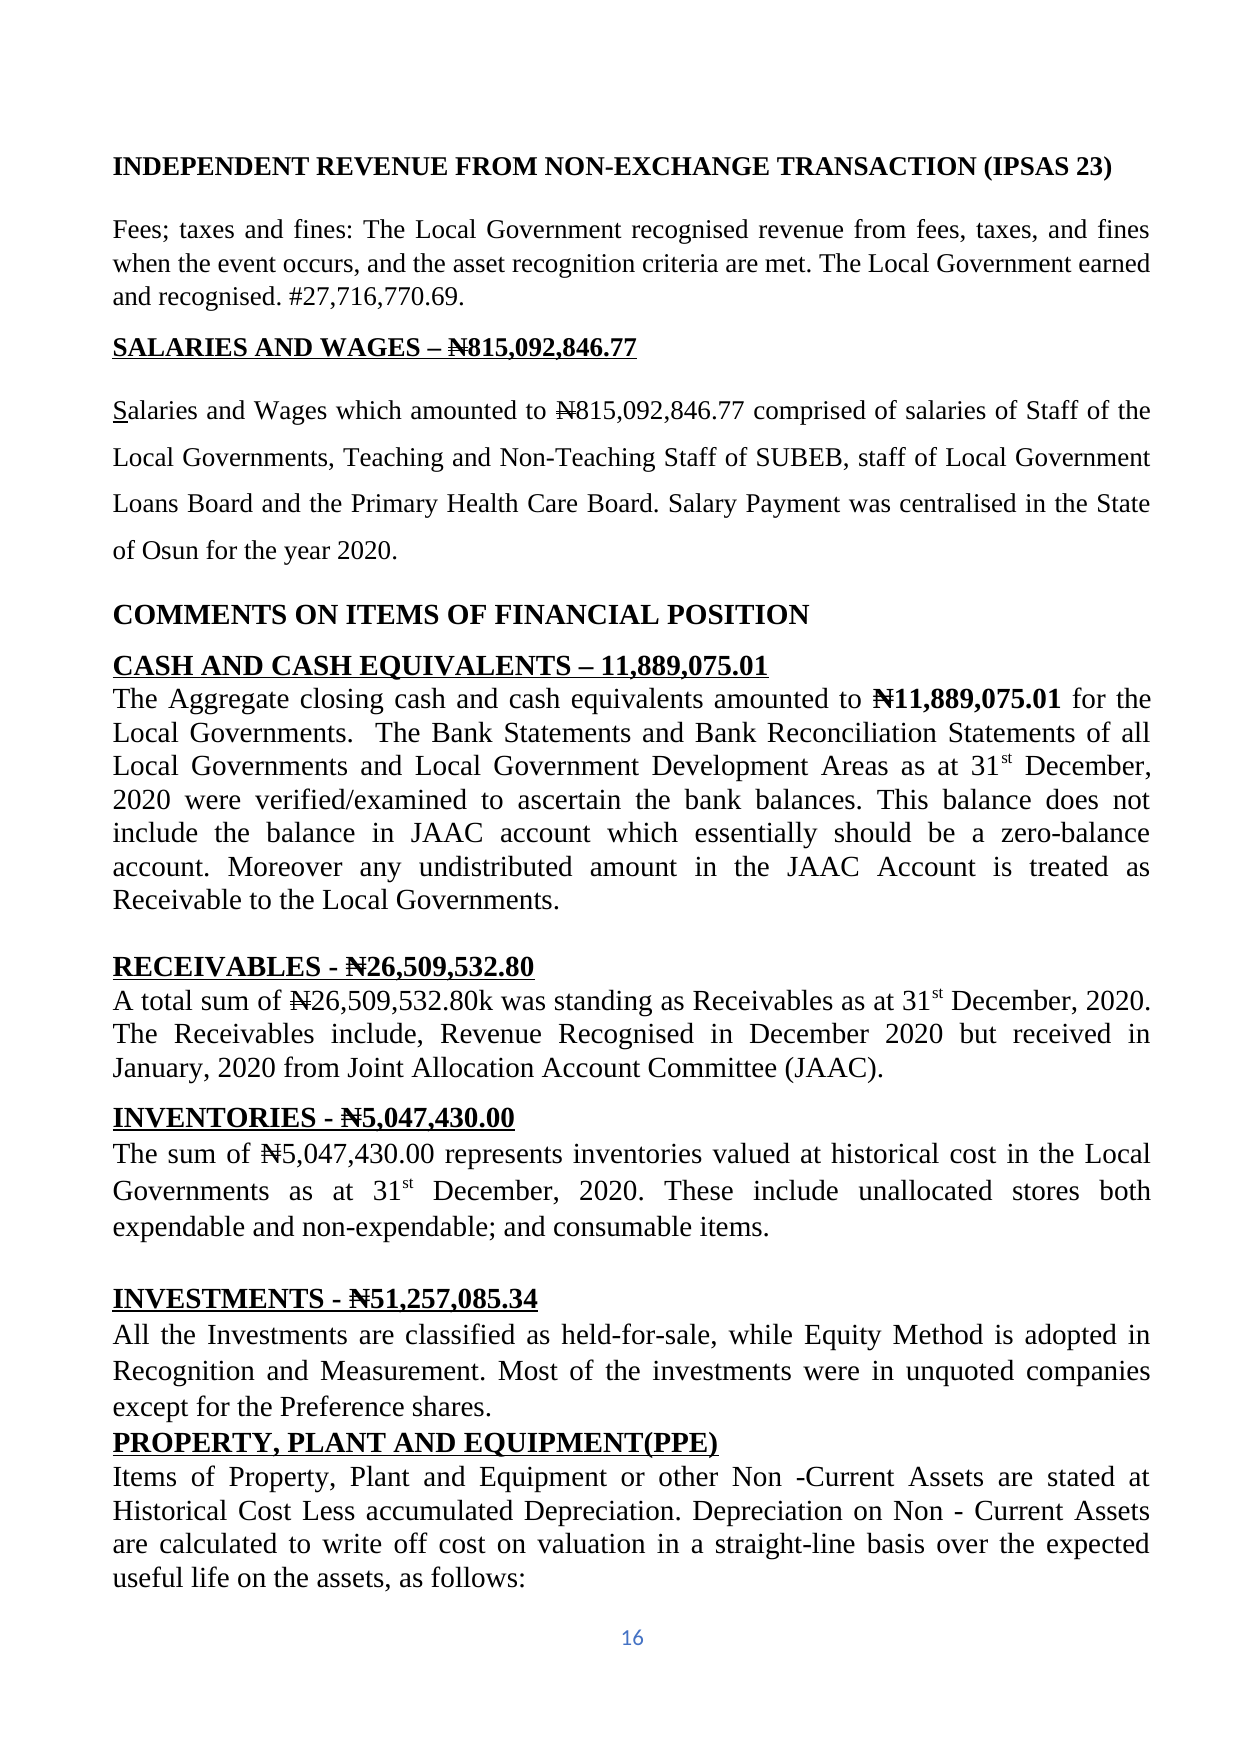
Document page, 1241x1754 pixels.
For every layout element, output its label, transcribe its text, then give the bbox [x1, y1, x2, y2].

text SALARIES AND WAGES – N815,092,846.77 [112, 331, 1152, 362]
text INDEPENDENT REVENUE FROM NON-EXCHANGE TRANSACTION (IPSAS 23) [112, 150, 1152, 181]
text Items of Property, Plant and Equipment or other Non -Current Assets are stated at Historical Cost Less accumulated Depreciation. Depreciation on Non - Current Assets are calculated to write off cost on valuation in a straight-line basis over the expected useful life on the assets, as follows: [112, 1459, 1152, 1593]
text INVENTORIES - ₦5,047,430.00 [112, 1100, 1152, 1134]
text Fees; taxes and fines: The Local Government recognised revenue from fees, taxes, and fines when the event occurs, and the asset recognition criteria are met. The Local Government earned and recognised. #27,716,770.69. [112, 213, 1152, 312]
text INVESTMENTS - ₦51,257,085.34 [112, 1281, 1152, 1314]
text The Aggregate closing cash and cash equivalents amounted to ₦11,889,075.01 for the Local Governments. The Bank Statements and Bank Reconciliation Statements of all Local Governments and Local Government Development Areas as at 31st December, 2020 were verified/examined to ascertain the bank balances. This balance does not include the balance in JAAC account which essentially should be a zero-balance account. Moreover any undistributed amount in the JAAC Account is treated as Receivable to the Local Governments. [112, 681, 1152, 916]
text The sum of ₦5,047,430.00 represents inventories valued at historical cost in the Local Governments as at 31st December, 2020. These include unallocated stores both expendable and non-expendable; and consumable items. [112, 1136, 1152, 1242]
text A total sum of N26,509,532.80k was standing as Receivables as at 31st December, 2020. The Receivables include, Revenue Recognised in December 2020 but received in January, 2020 from Joint Allocation Account Committee (JAAC). [112, 983, 1152, 1084]
text All the Investments are classified as held-for-sale, while Equity Method is adopted in Recognition and Measurement. Most of the investments were in unquoted companies except for the Preference shares. [112, 1317, 1152, 1423]
text CASH AND CASH EQUIVALENTS – 11,889,075.01 [112, 648, 1152, 681]
text COMMENTS ON ITEMS OF FINANCIAL POSITION [112, 597, 1152, 631]
text Salaries and Wages which amounted to N815,092,846.77 comprised of salaries of Staff of the Local Governments, Teaching and Non-Teaching Staff of SUBEB, staff of Local Government Loans Board and the Primary Health Care Board. Salary Payment was centralised in the State of Osun for the year 2020. [112, 394, 1152, 565]
text PROPERTY, PLANT AND EQUIPMENT(PPE) [112, 1426, 1152, 1459]
text RECEIVABLES - ₦26,509,532.80 [112, 949, 1152, 983]
